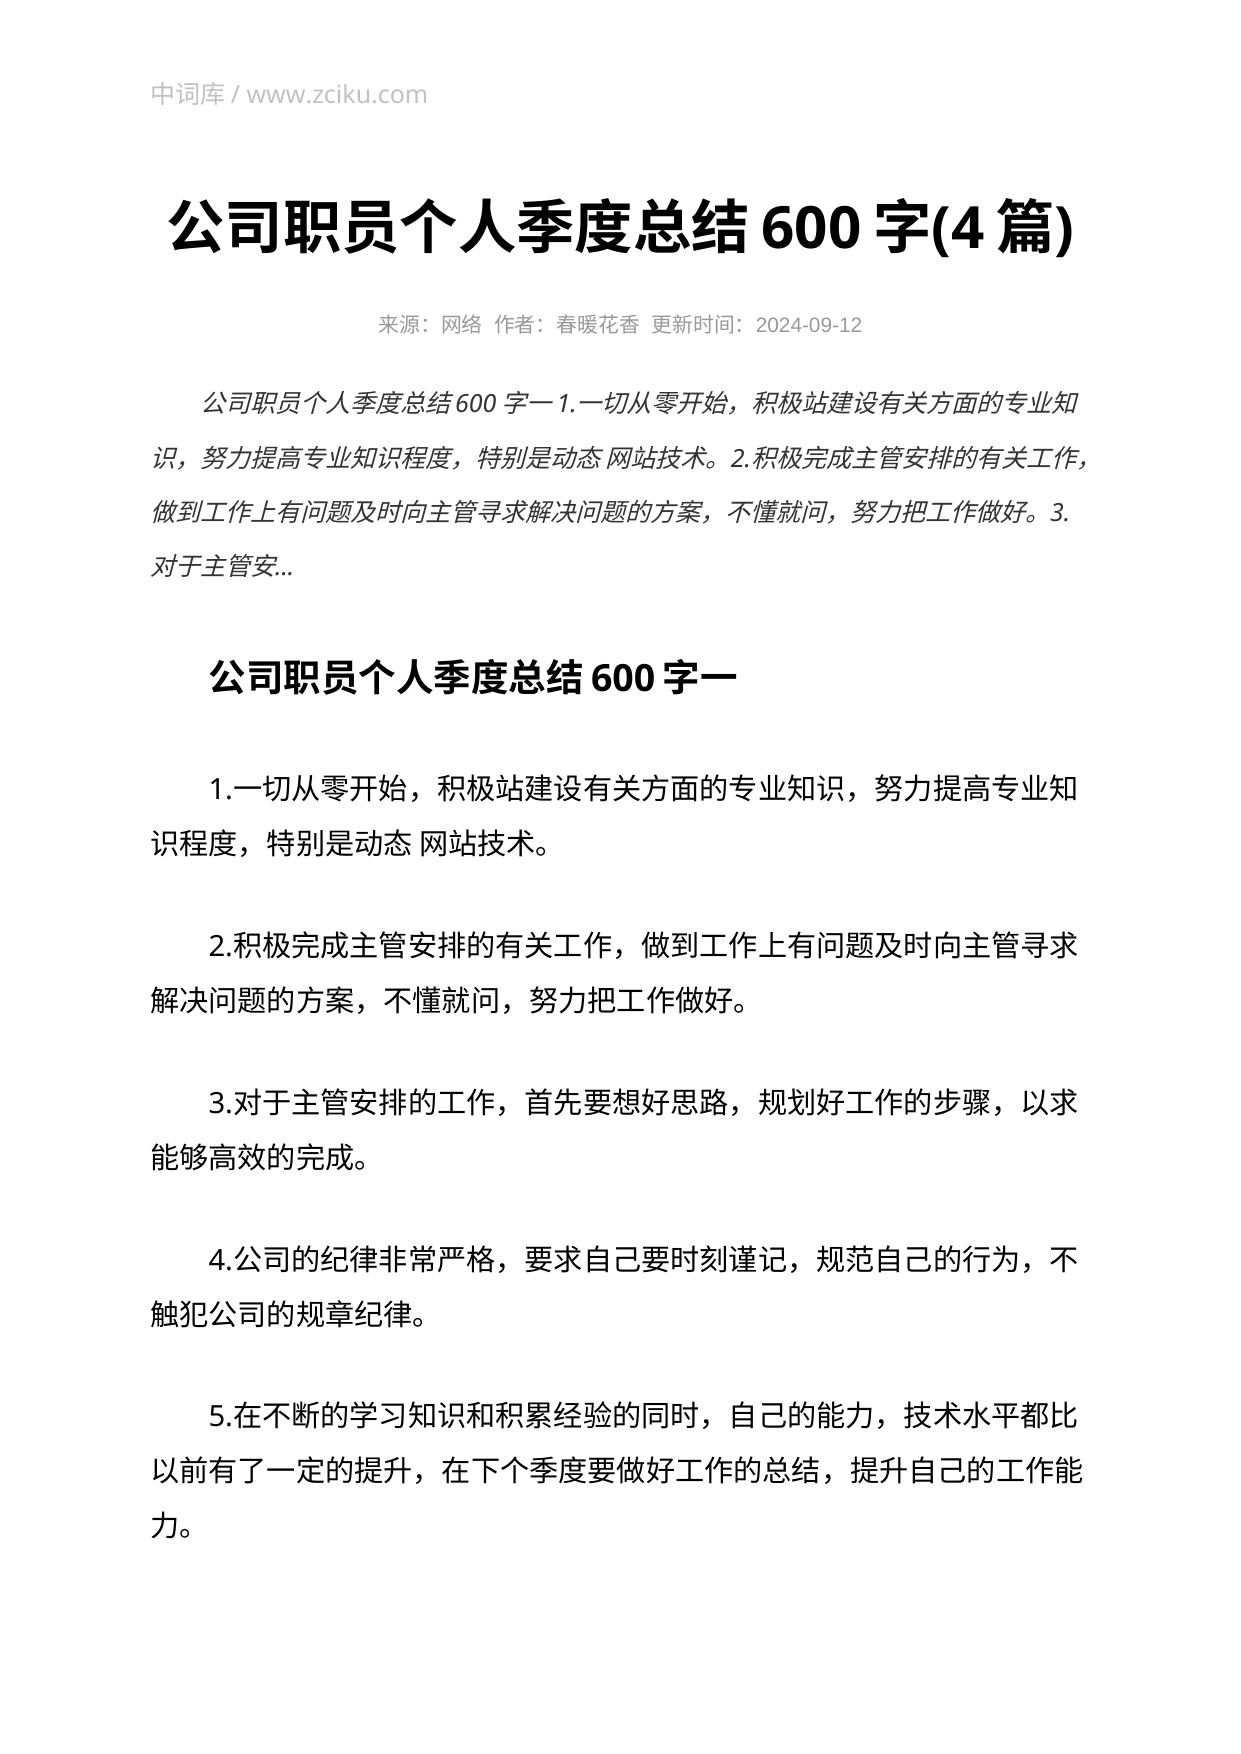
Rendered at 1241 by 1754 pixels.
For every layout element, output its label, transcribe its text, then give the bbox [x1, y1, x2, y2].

text 来源：网络 作者：春暖花香 更新时间：2024-09-12 [150, 313, 1090, 337]
text 5.在不断的学习知识和积累经验的同时，自己的能力，技术水平都比以前有了一定的提升，在下个季度要做好工作的总结，提升自己的工作能力。 [150, 1393, 1090, 1545]
text 4.公司的纪律非常严格，要求自己要时刻谨记，规范自己的行为，不触犯公司的规章纪律。 [150, 1236, 1090, 1333]
text 2.积极完成主管安排的有关工作，做到工作上有问题及时向主管寻求解决问题的方案，不懂就问，努力把工作做好。 [150, 922, 1090, 1020]
text 公司职员个人季度总结600字一1.一切从零开始，积极站建设有关方面的专业知识，努力提高专业知识程度，特别是动态 网站技术。2.积极完成主管安排的有关工作，做到工作上有问题及时向主管寻求解决问题的方案，不懂就问，努力把工作做好。3.对于主管安... [150, 384, 1090, 583]
text 3.对于主管安排的工作，首先要想好思路，规划好工作的步骤，以求能够高效的完成。 [150, 1079, 1090, 1177]
subtitle 公司职员个人季度总结600字(4篇) [150, 181, 1090, 266]
text 公司职员个人季度总结600字一 [150, 648, 1090, 703]
text 1.一切从零开始，积极站建设有关方面的专业知识，努力提高专业知识程度，特别是动态 网站技术。 [150, 766, 1090, 863]
